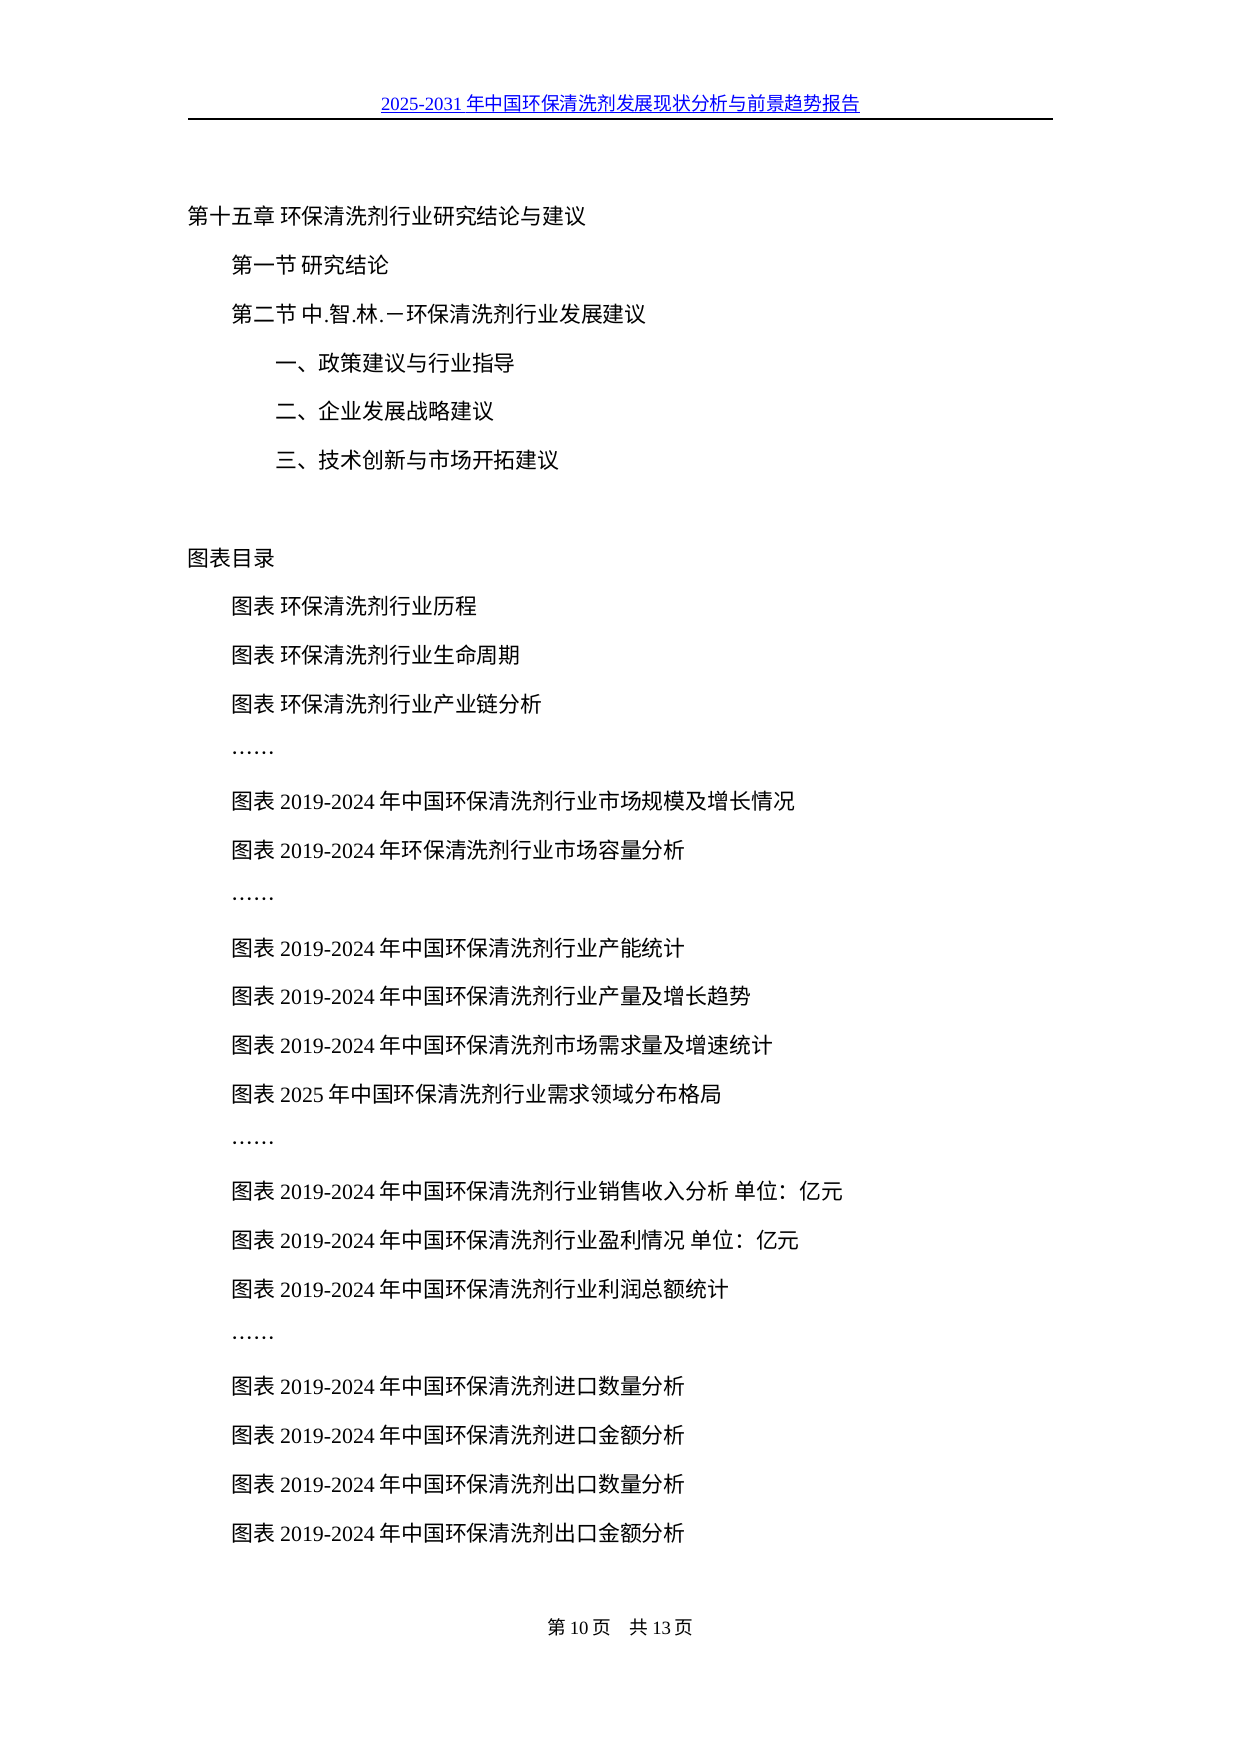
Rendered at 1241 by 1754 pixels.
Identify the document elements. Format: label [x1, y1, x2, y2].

text [187, 150, 1053, 1548]
